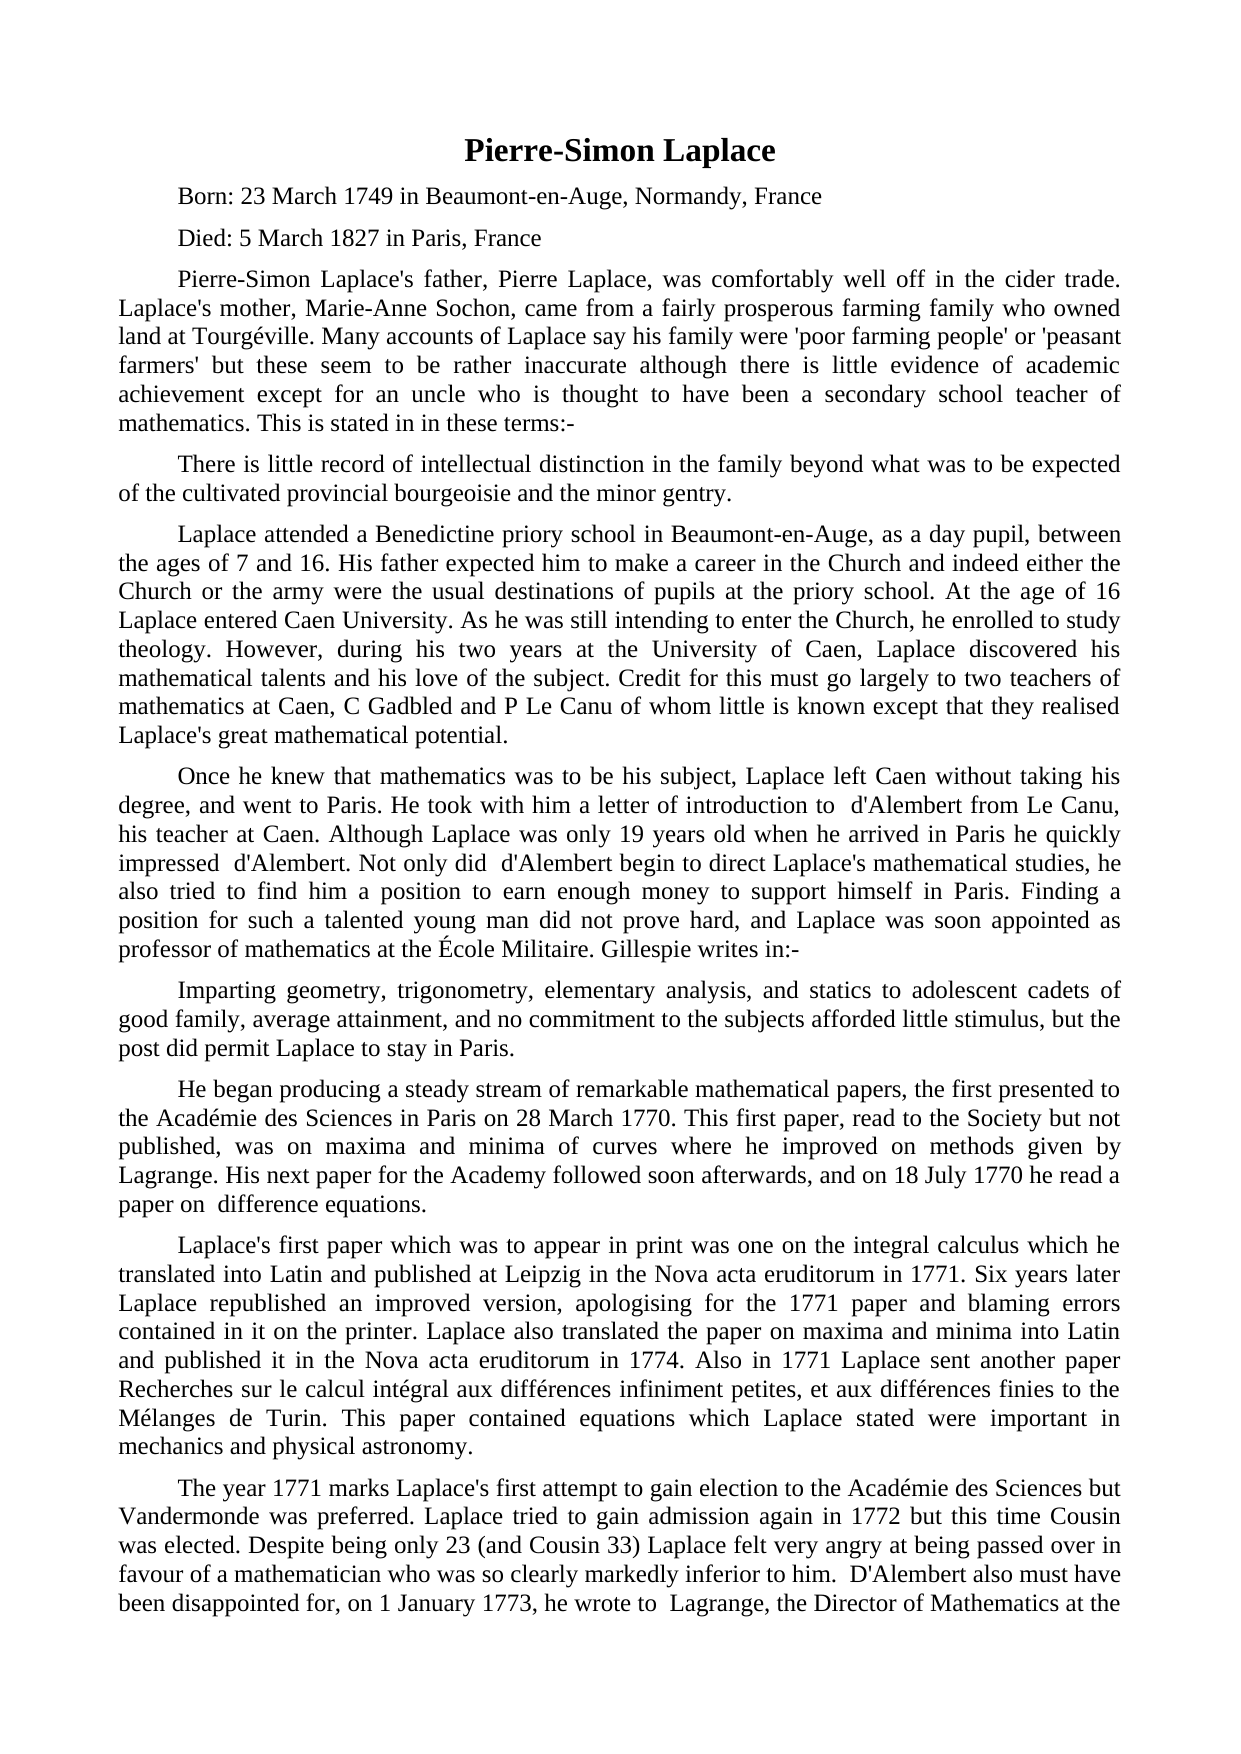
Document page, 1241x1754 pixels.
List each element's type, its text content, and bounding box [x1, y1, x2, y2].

text Imparting geometry, trigonometry, elementary analysis, and statics to adolescent cadets of good family, average attainment, and no commitment to the subjects afforded little stimulus, but the post did permit Laplace to stay in Paris. [118, 975, 1122, 1061]
text Laplace's first paper which was to appear in print was one on the integral calculus which he translated into Latin and published at Leipzig in the Nova acta eruditorum in 1771. Six years later Laplace republished an improved version, apologising for the 1771 paper and blaming errors contained in it on the printer. Laplace also translated the paper on maxima and minima into Latin and published it in the Nova acta eruditorum in 1774. Also in 1771 Laplace sent another paper Recherches sur le calcul intégral aux différences infiniment petites, et aux différences finies to the Mélanges de Turin. This paper contained equations which Laplace stated were important in mechanics and physical astronomy. [118, 1230, 1122, 1460]
text Born: 23 March 1749 in Beaumont-en-Auge, Normandy, France [118, 181, 1122, 210]
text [118, 1473, 1122, 1616]
text He began producing a steady stream of remarkable mathematical papers, the first presented to the Académie des Sciences in Paris on 28 March 1770. This first paper, read to the Society but not published, was on maxima and minima of curves where he improved on methods given by Lagrange. His next paper for the Academy followed soon afterwards, and on 18 July 1770 he read a paper on difference equations. [118, 1074, 1122, 1218]
text Once he knew that mathematics was to be his subject, Laplace left Caen without taking his degree, and went to Paris. He took with him a letter of introduction to d'Alembert from Le Canu, his teacher at Caen. Although Laplace was only 19 years old when he arrived in Paris he quickly impressed d'Alembert. Not only did d'Alembert begin to direct Laplace's mathematical studies, he also tried to find him a position to earn enough money to support himself in Paris. Finding a position for such a talented young man did not prove hard, and Laplace was soon appointed as professor of mathematics at the École Militaire. Gillespie writes in:- [118, 761, 1122, 963]
text There is little record of intellectual distinction in the family beyond what was to be expected of the cultivated provincial bourgeoisie and the minor gentry. [118, 449, 1122, 506]
text Laplace attended a Benedictine priory school in Beaumont-en-Auge, as a day pupil, between the ages of 7 and 16. His father expected him to make a career in the Church and indeed either the Church or the army were the usual destinations of pupils at the priory school. At the age of 16 Laplace entered Caen University. As he was still intending to enter the Church, he enrolled to study theology. However, during his two years at the University of Caen, Laplace discovered his mathematical talents and his love of the subject. Credit for this must go largely to two teachers of mathematics at Caen, C Gadbled and P Le Canu of whom little is known except that they realised Laplace's great mathematical potential. [118, 519, 1122, 749]
text Pierre-Simon Laplace's father, Pierre Laplace, was comfortably well off in the cider trade. Laplace's mother, Marie-Anne Sochon, came from a fairly prosperous farming family who owned land at Tourgéville. Many accounts of Laplace say his family were 'poor farming people' or 'peasant farmers' but these seem to be rather inaccurate although there is little evidence of academic achievement except for an uncle who is thought to have been a secondary school teacher of mathematics. This is stated in in these terms:- [118, 264, 1122, 436]
text Died: 5 March 1827 in Paris, France [118, 223, 1122, 251]
text Pierre-Simon Laplace [118, 131, 1122, 169]
